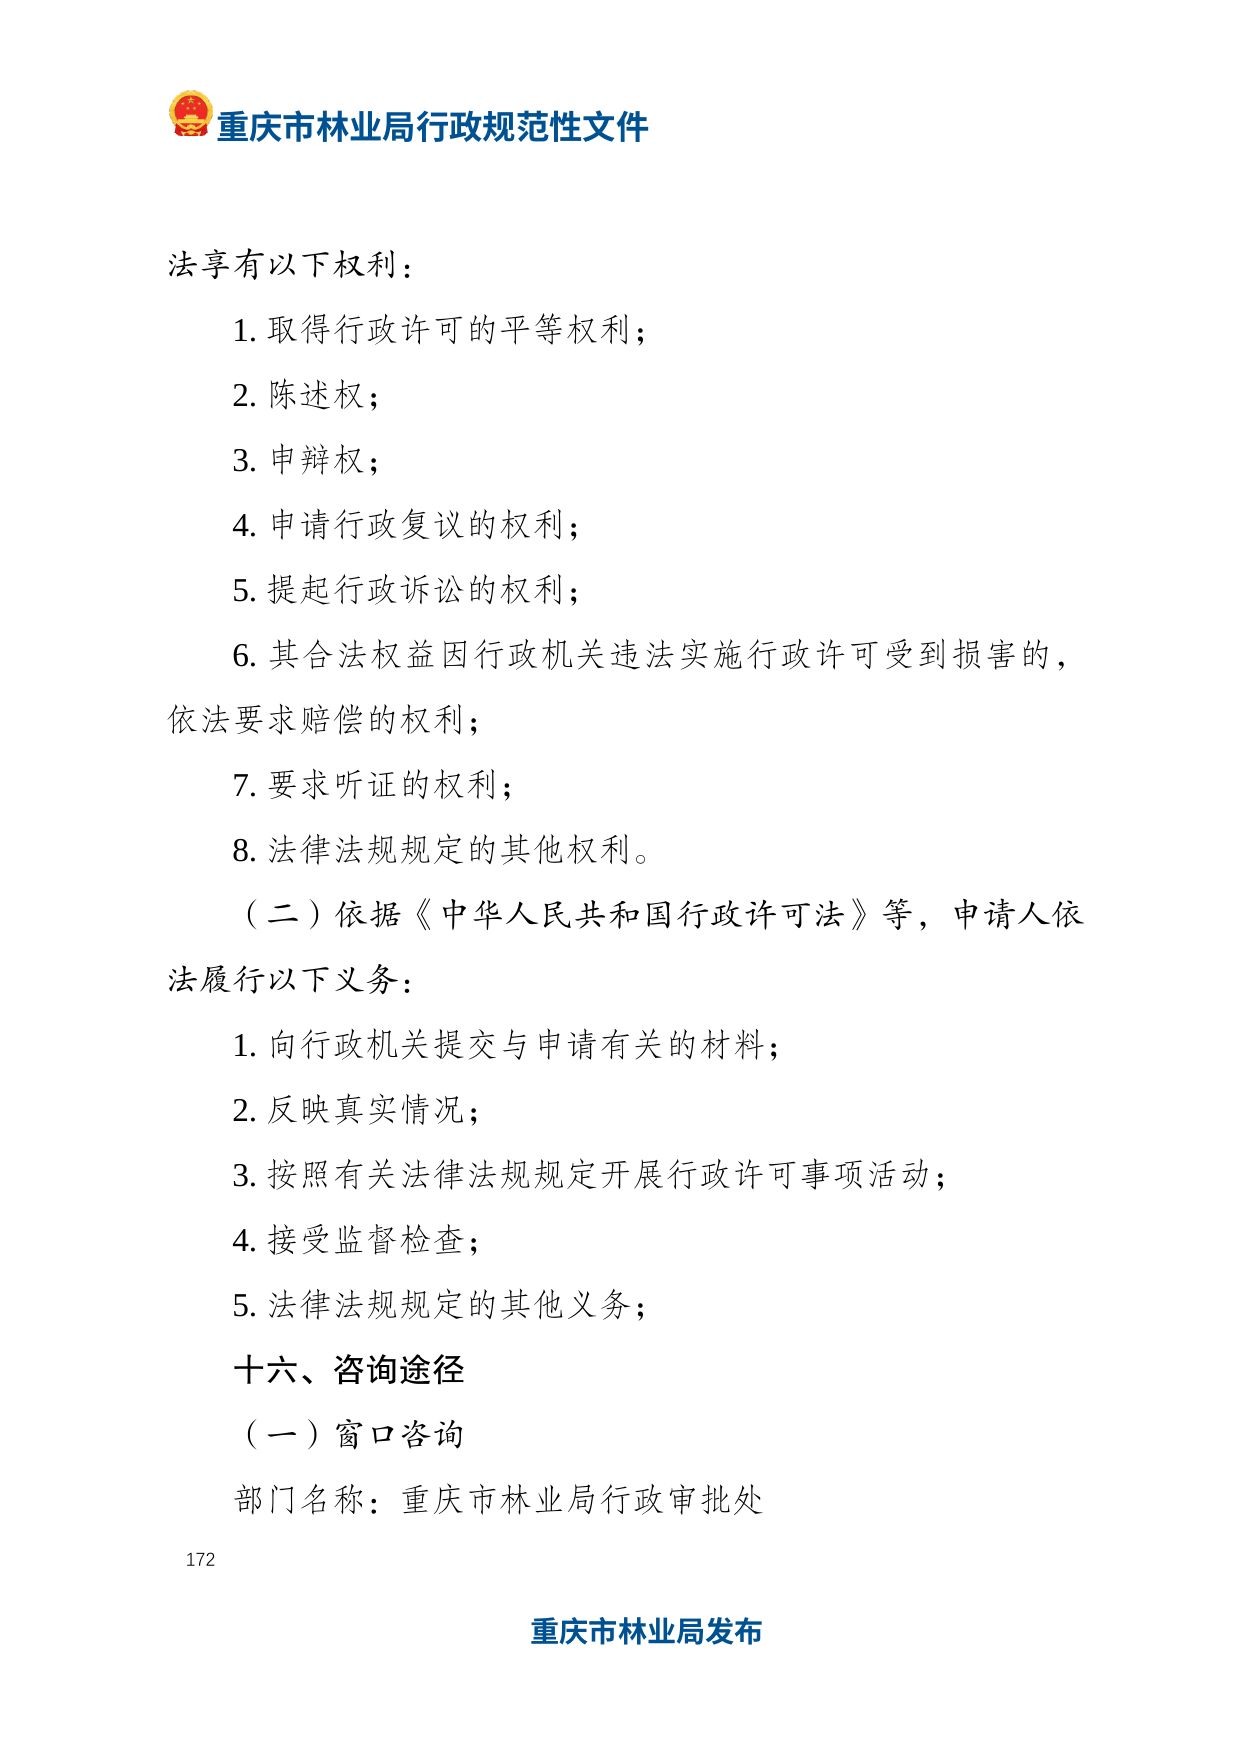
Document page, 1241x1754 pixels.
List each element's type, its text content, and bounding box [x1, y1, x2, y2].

picture [165, 88, 217, 140]
text 5. 法律法规规定的其他义务； [165, 1273, 1087, 1338]
text （一）窗口咨询 [165, 1403, 1087, 1468]
text 部门名称：重庆市林业局行政审批处 [165, 1468, 1087, 1533]
text 7. 要求听证的权利； [165, 753, 1087, 818]
text 1. 向行政机关提交与申请有关的材料； [165, 1013, 1087, 1078]
text 6. 其合法权益因行政机关违法实施行政许可受到损害的，依法要求赔偿的权利； [165, 623, 1087, 753]
text 2. 陈述权； [165, 363, 1087, 428]
text 5. 提起行政诉讼的权利； [165, 558, 1087, 623]
text 4. 接受监督检查； [165, 1208, 1087, 1273]
text 十六、咨询途径 [165, 1338, 1087, 1403]
text 8. 法律法规规定的其他权利。 [165, 818, 1087, 883]
text 2. 反映真实情况； [165, 1078, 1087, 1143]
text 4. 申请行政复议的权利； [165, 493, 1087, 558]
text （二）依据《中华人民共和国行政许可法》等，申请人依法履行以下义务： [165, 883, 1087, 1013]
text 1. 取得行政许可的平等权利； [165, 298, 1087, 363]
text 3. 按照有关法律法规规定开展行政许可事项活动； [165, 1143, 1087, 1208]
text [165, 233, 1087, 298]
text 3. 申辩权； [165, 428, 1087, 493]
